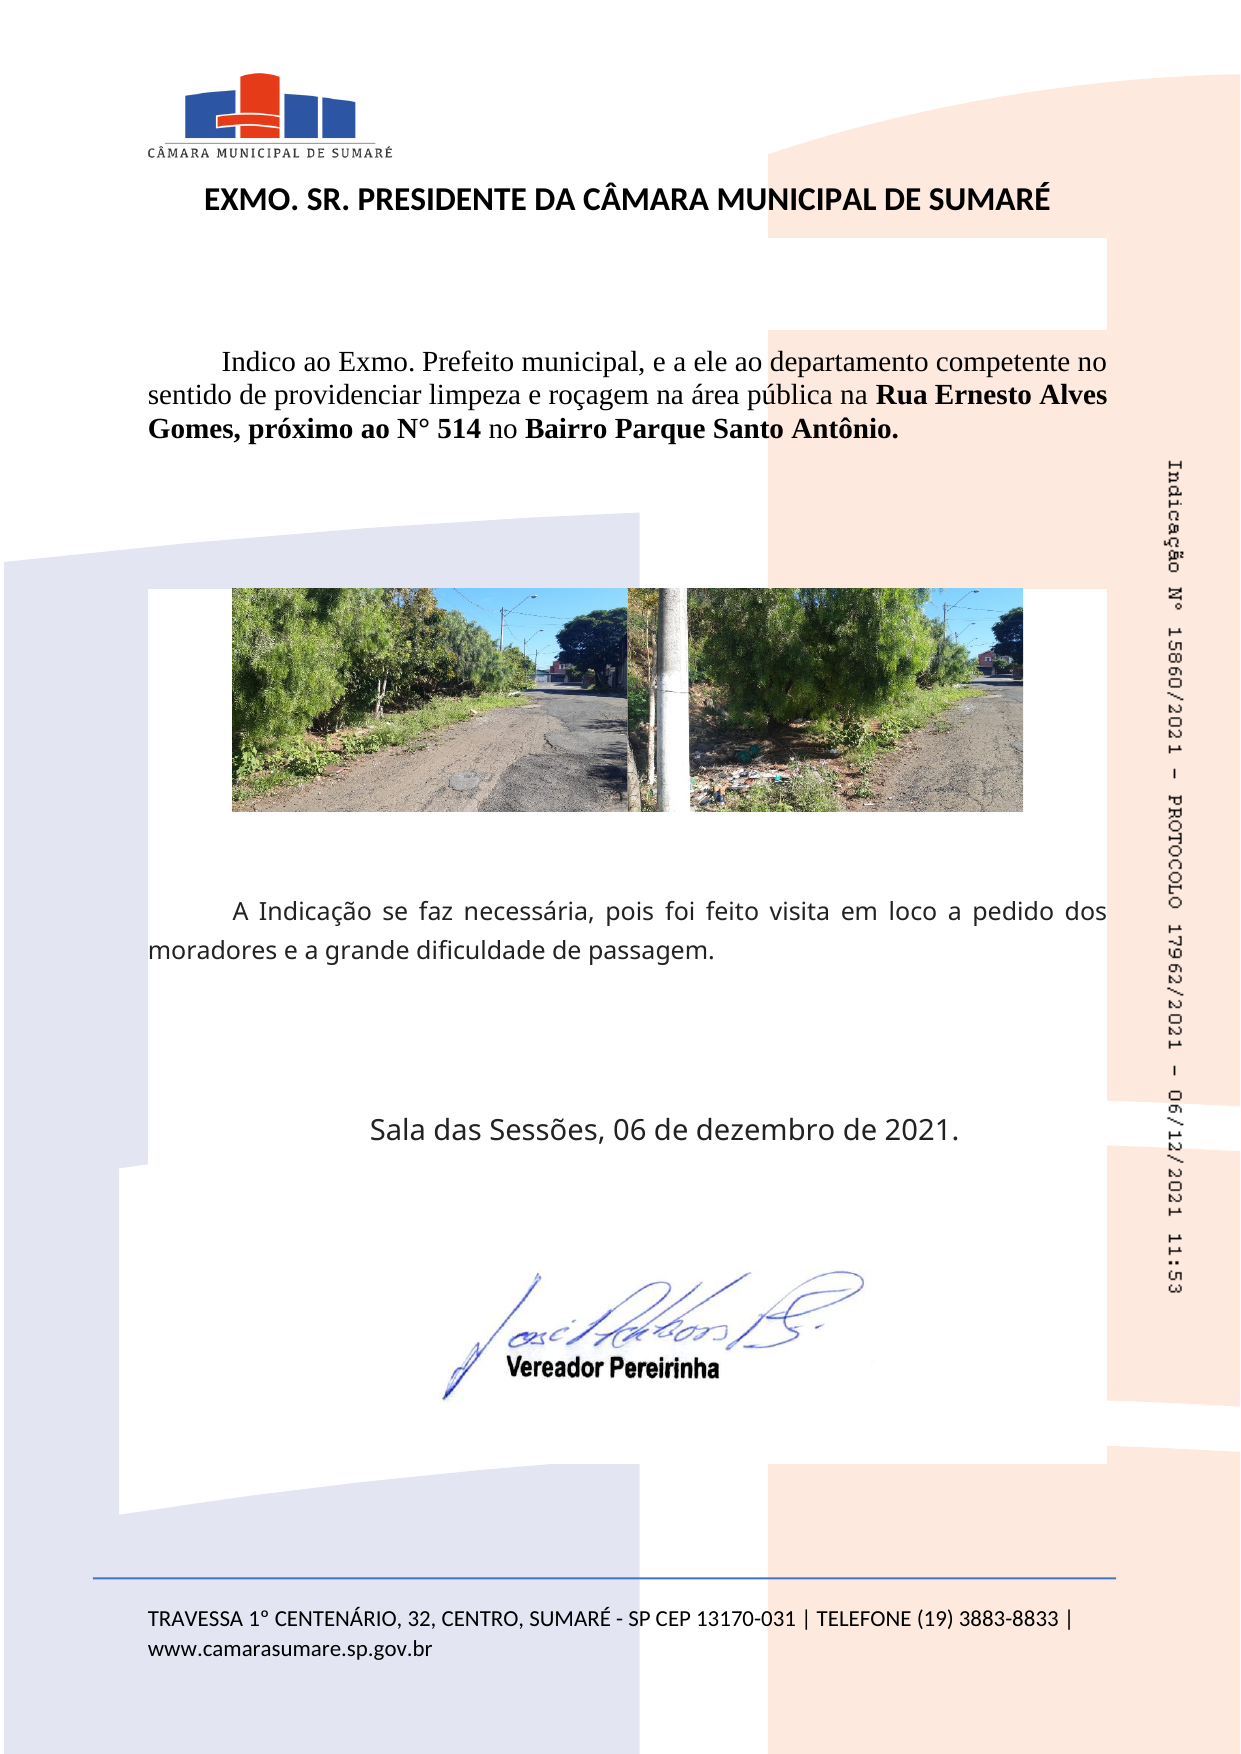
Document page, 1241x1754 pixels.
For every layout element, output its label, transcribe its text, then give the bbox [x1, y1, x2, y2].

text Sala das Sessões, 06 de dezembro de 2021. [148, 1109, 1107, 1149]
picture [426, 1245, 903, 1432]
text A Indicação se faz necessária, pois foi feito visita em loco a pedido dos moradores e a grande dificuldade de passagem. [148, 894, 1107, 967]
picture [147, 73, 394, 160]
text Indico ao Exmo. Prefeito municipal, e a ele ao departamento competente no sentido de providenciar limpeza e roçagem na área pública na Rua Ernesto Alves Gomes, próximo ao N° 514 no Bairro Parque Santo Antônio. [148, 344, 1107, 444]
picture [1142, 455, 1205, 1299]
picture [232, 588, 1024, 812]
text EXMO. SR. PRESIDENTE DA CÂMARA MUNICIPAL DE SUMARÉ [148, 178, 1107, 219]
